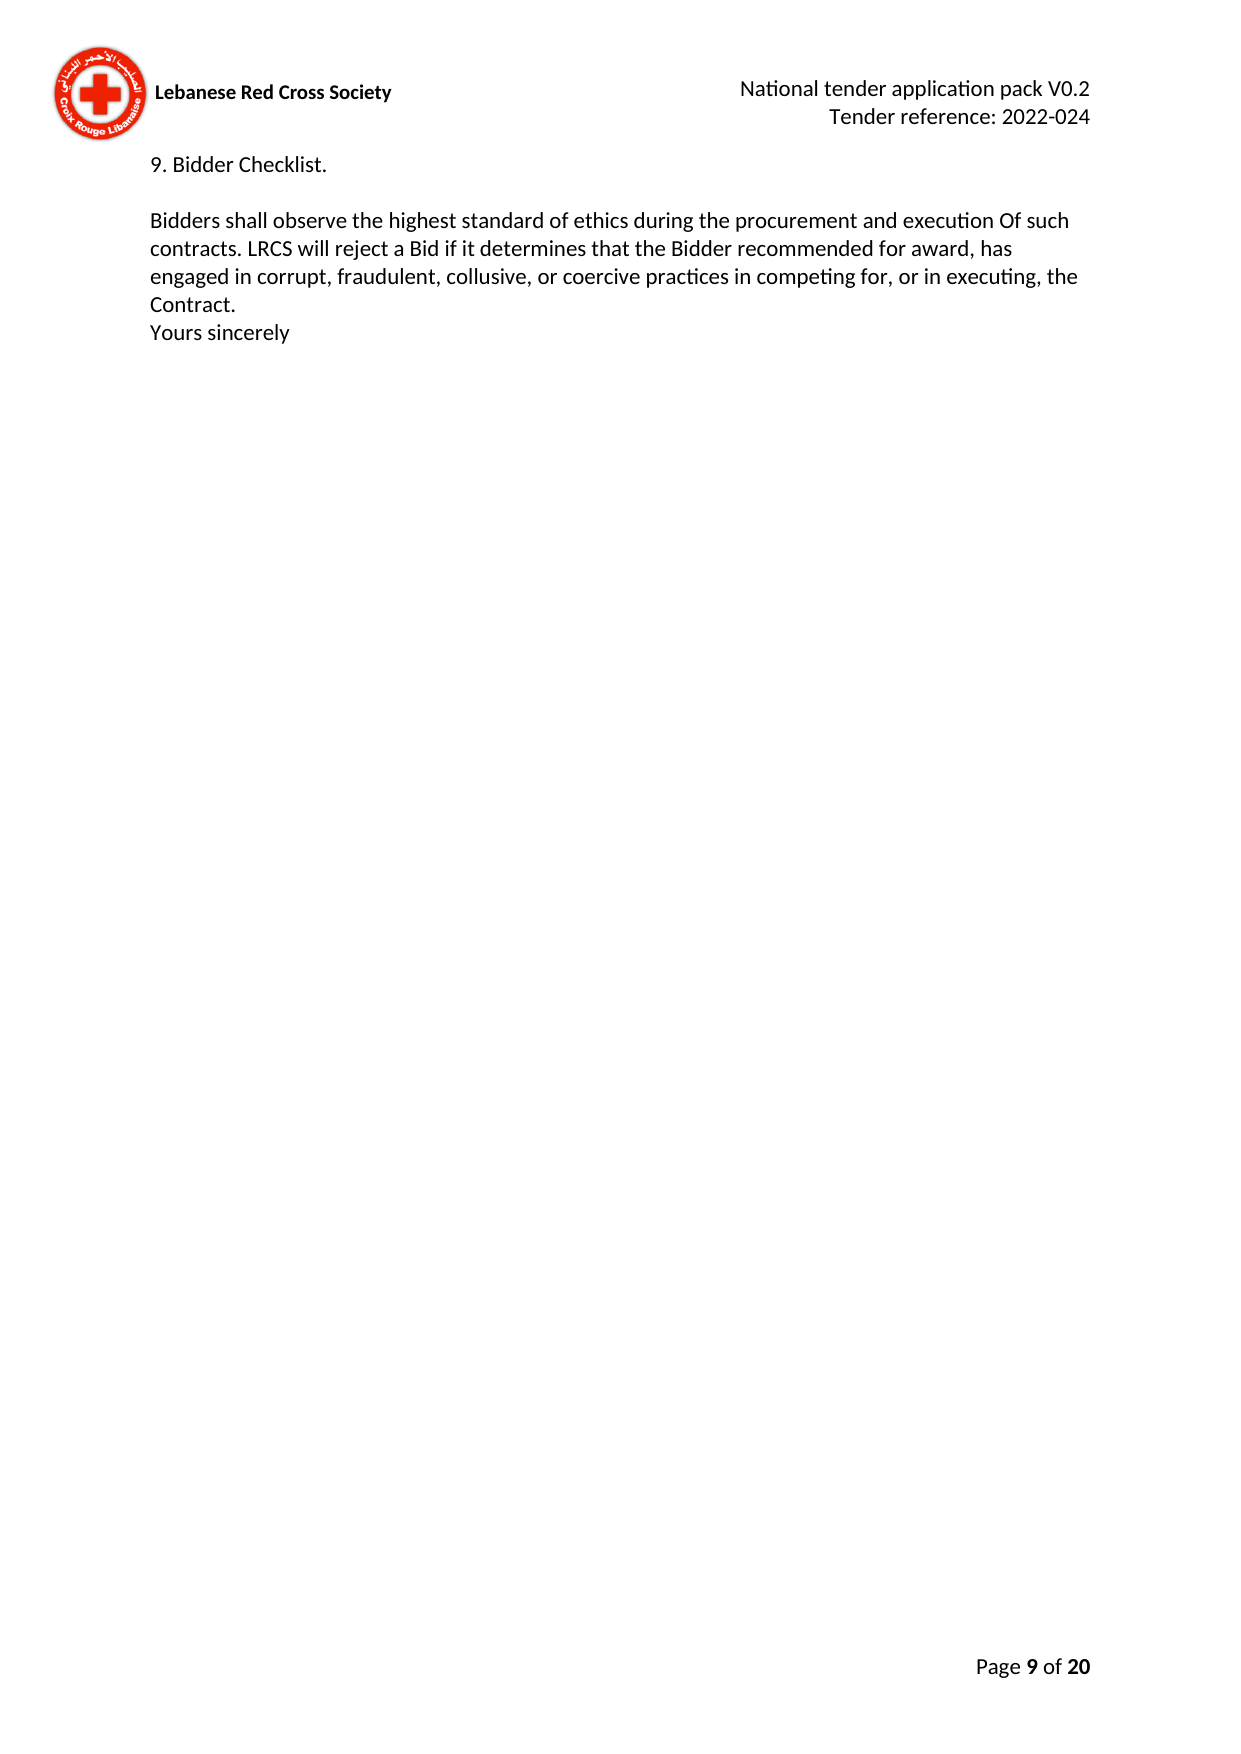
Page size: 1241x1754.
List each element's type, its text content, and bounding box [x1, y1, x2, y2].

text Yours sincerely [150, 318, 1090, 346]
text Bidders shall observe the highest standard of ethics during the procurement and execution Of such contracts. LRCS will reject a Bid if it determines that the Bidder recommended for award, has engaged in corrupt, fraudulent, collusive, or coercive practices in competing for, or in executing, the Contract. [150, 206, 1090, 318]
text 9. Bidder Checklist. [150, 150, 1090, 178]
picture [43, 39, 156, 148]
